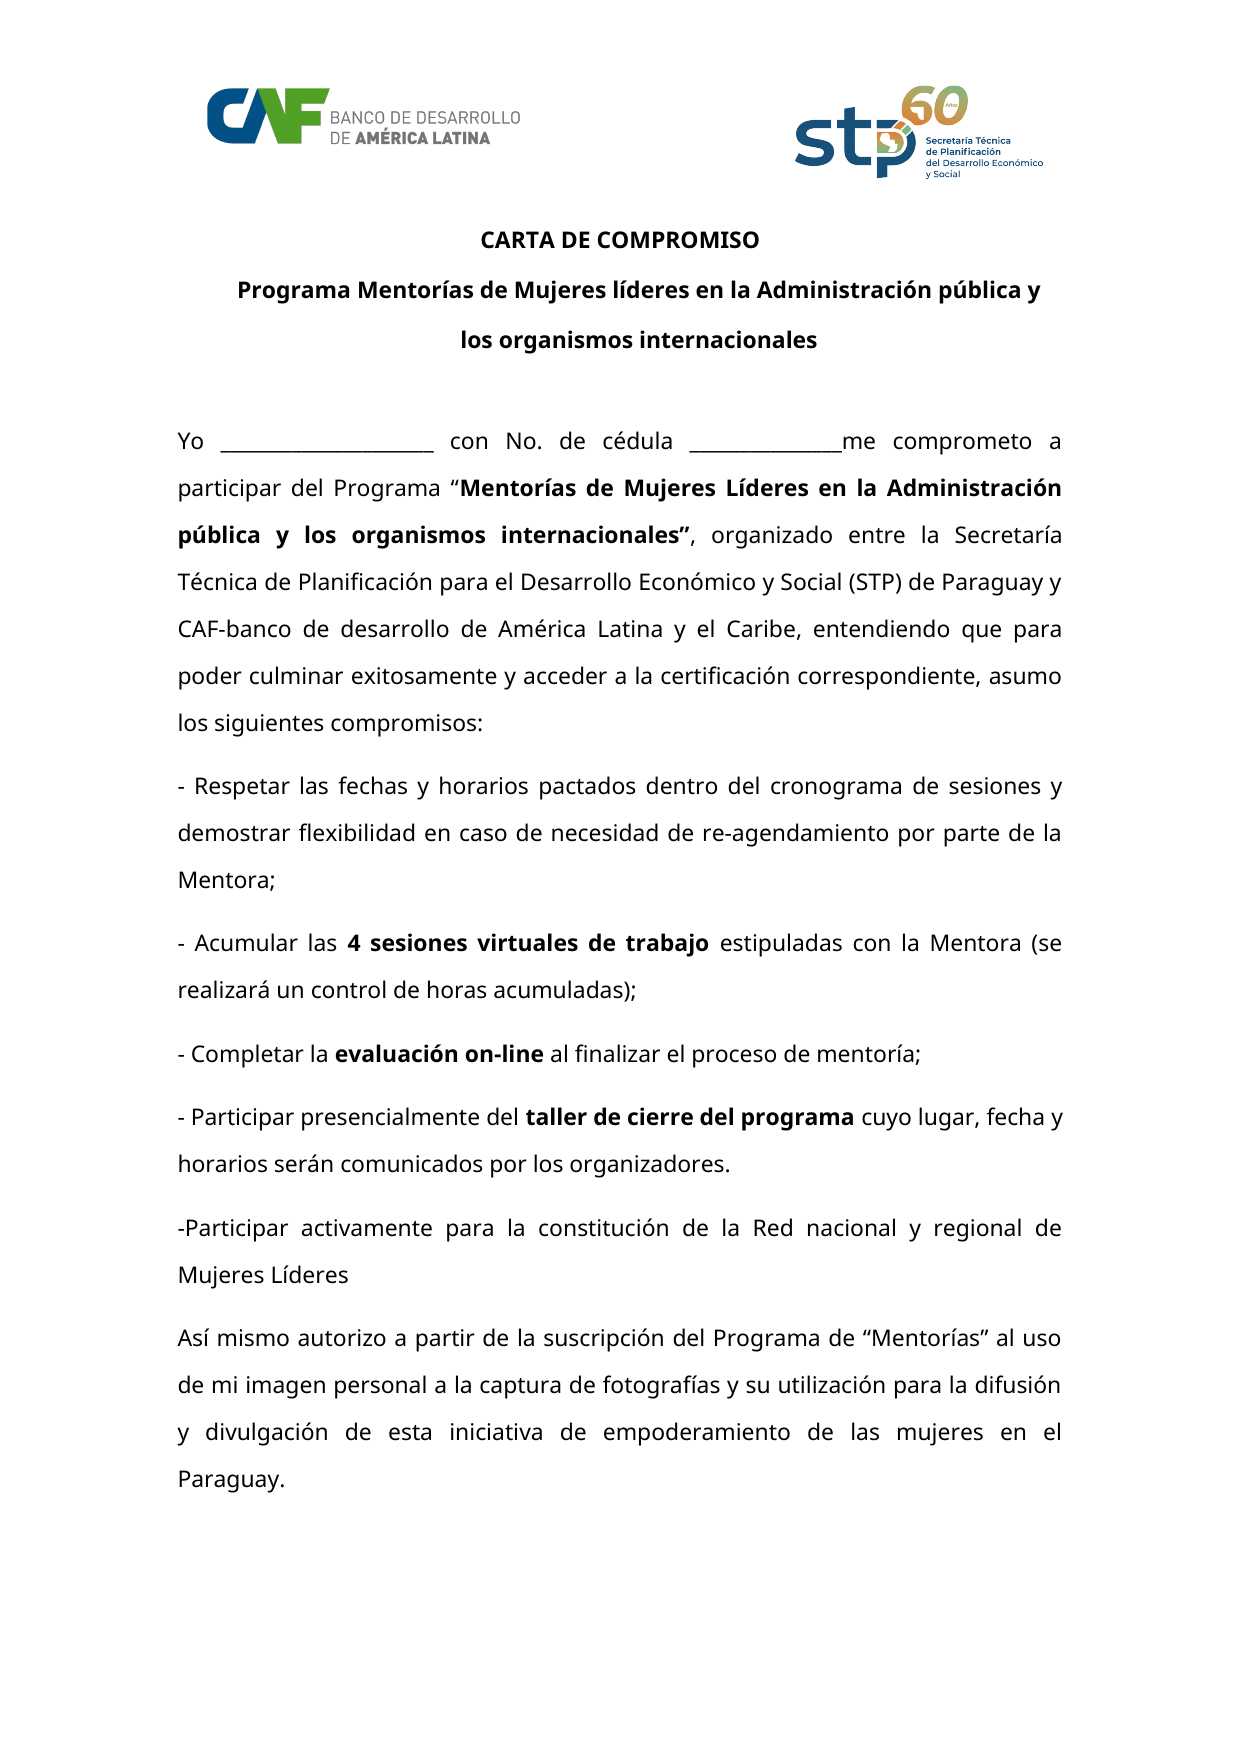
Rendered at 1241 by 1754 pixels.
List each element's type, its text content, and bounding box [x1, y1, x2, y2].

text - Completar la evaluación on-line al finalizar el proceso de mentoría; [177, 1038, 1063, 1069]
text - Participar presencialmente del taller de cierre del programa cuyo lugar, fecha y horarios serán comunicados por los organizadores. [177, 1101, 1063, 1179]
picture [787, 73, 1052, 194]
text Así mismo autorizo a partir de la suscripción del Programa de “Mentorías” al uso de mi imagen personal a la captura de fotografías y su utilización para la difusión y divulgación de esta iniciativa de empoderamiento de las mujeres en el Paraguay. [177, 1322, 1063, 1494]
text CARTA DE COMPROMISO [177, 224, 1063, 255]
text - Acumular las 4 sesiones virtuales de trabajo estipuladas con la Mentora (se realizará un control de horas acumuladas); [177, 927, 1063, 1006]
text los organismos internacionales [215, 324, 1063, 356]
text Programa Mentorías de Mujeres líderes en la Administración pública y [215, 274, 1063, 305]
picture [206, 88, 523, 145]
text - Respetar las fechas y horarios pactados dentro del cronograma de sesiones y demostrar flexibilidad en caso de necesidad de re-agendamiento por parte de la Mentora; [177, 770, 1063, 895]
text -Participar activamente para la constitución de la Red nacional y regional de Mujeres Líderes [177, 1212, 1063, 1290]
text Yo _____________________ con No. de cédula _______________me comprometo a participar del Programa “Mentorías de Mujeres Líderes en la Administración pública y los organismos internacionales”, organizado entre la Secretaría Técnica de Planificación para el Desarrollo Económico y Social (STP) de Paraguay y CAF-banco de desarrollo de América Latina y el Caribe, entendiendo que para poder culminar exitosamente y acceder a la certificación correspondiente, asumo los siguientes compromisos: [177, 425, 1063, 738]
